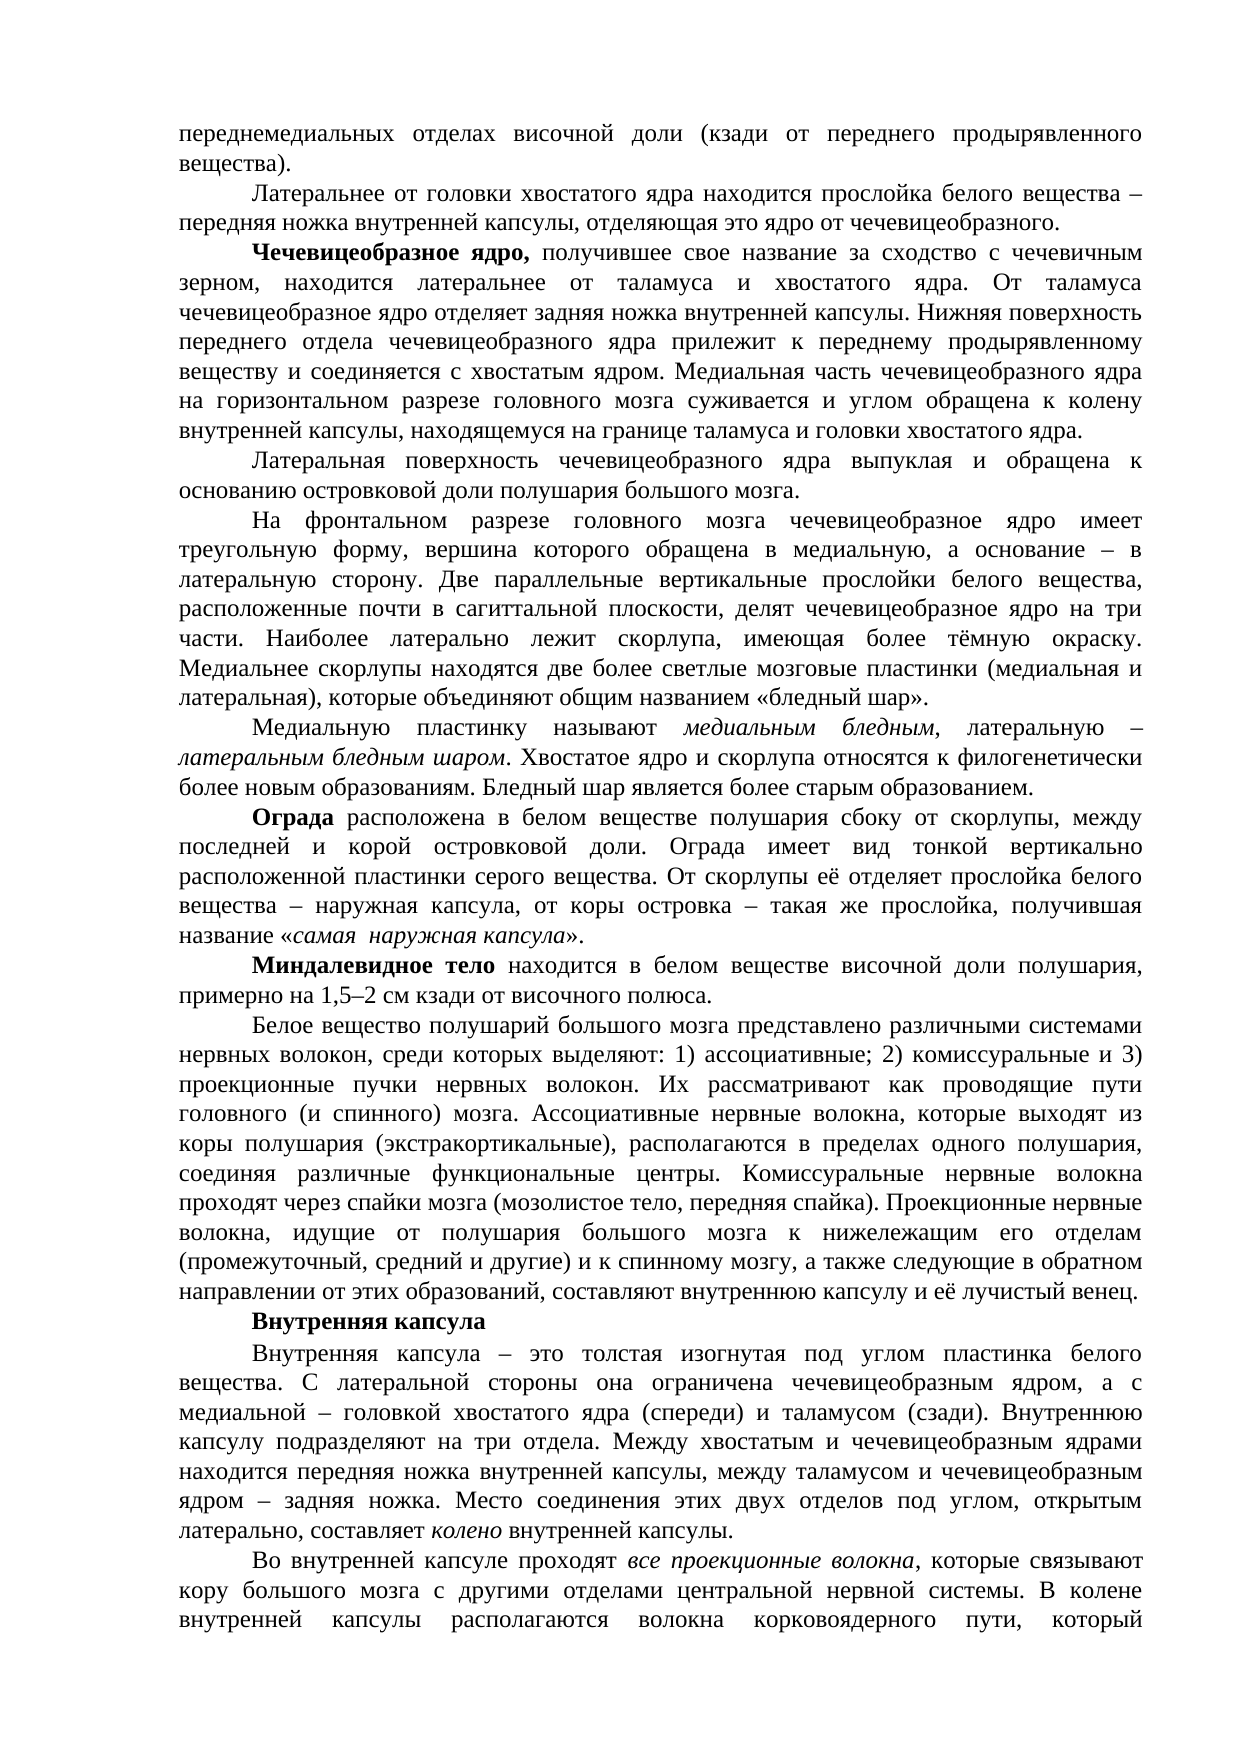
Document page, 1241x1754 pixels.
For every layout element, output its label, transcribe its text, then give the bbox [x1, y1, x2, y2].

text Чечевицеобразное ядро, получившее свое название за сходство с чечевичным зерном, находится латеральнее от таламуса и хвостатого ядра. От таламуса чечевицеобразное ядро отделяет задняя ножка внутренней капсулы. Нижняя поверхность переднего отдела чечевицеобразного ядра прилежит к переднему продырявленному веществу и соединяется с хвостатым ядром. Медиальная часть чечевицеобразного ядра на горизонтальном разрезе головного мозга суживается и углом обращена к колену внутренней капсулы, находящемуся на границе таламуса и головки хвостатого ядра. [179, 237, 1143, 444]
subtitle Внутренняя капсула [251, 1306, 1143, 1335]
text На фронтальном разрезе головного мозга чечевицеобразное ядро имеет треугольную форму, вершина которого обращена в медиальную, а основание – в латеральную сторону. Две параллельные вертикальные прослойки белого вещества, расположенные почти в сагиттальной плоскости, делят чечевицеобразное ядро на три части. Наиболее латерально лежит скорлупа, имеющая более тёмную окраску. Медиальнее скорлупы находятся две более светлые мозговые пластинки (медиальная и латеральная), которые объединяют общим названием «бледный шар». [179, 505, 1143, 711]
text Ограда расположена в белом веществе полушария сбоку от скорлупы, между последней и корой островковой доли. Ограда имеет вид тонкой вертикально расположенной пластинки серого вещества. От скорлупы её отделяет прослойка белого вещества – наружная капсулa, от коры островка – такая же прослойка, получившая название «самая наружная капсула». [179, 802, 1143, 949]
text Медиальную пластинку называют медиальным бледным, латеральную – латеральным бледным шаром. Хвостатое ядро и скорлупа относятся к филогенетически более новым образованиям. Бледный шар является более старым образованием. [179, 712, 1143, 800]
text Латеральная поверхность чечевицеобразного ядра выпуклая и обращена к основанию островковой доли полушария большого мозга. [179, 445, 1143, 503]
text Белое вещество полушарий большого мозга представлено различными системами нервных волокон, среди которых выделяют: 1) ассоциативные; 2) комиссуральные и 3) проекционные пучки нервных волокон. Их рассматривают как проводящие пути головного (и спинного) мозга. Ассоциативные нервные волокна, которые выходят из коры полушария (экстракортикальные), располагаются в пределах одного полушария, соединяя различные функциональные центры. Комиссуральные нервные волокна проходят через спайки мозга (мозолистое тело, передняя спайка). Проекционные нервные волокна, идущие от полушария большого мозга к нижележащим его отделам (промежуточный, средний и другие) и к спинному мозгу, а также следующие в обратном направлении от этих образований, составляют внутреннюю капсулу и её лучистый венец. [179, 1010, 1143, 1305]
text Внутренняя капсула – это толстая изогнутая под углом пластинка белого вещества. С латеральной стороны она ограничена чечевицеобразным ядром, а с медиальной – головкой хвостатого ядра (спереди) и таламусом (сзади). Внутреннюю капсулу подразделяют на три отдела. Между хвостатым и чечевицеобразным ядрами находится передняя ножка внутренней капсулы, между таламусом и чечевицеобразным ядром – задняя ножка. Место соединения этих двух отделов под углом, открытым латерально, составляет колено внутренней капсулы. [179, 1338, 1143, 1544]
text Латеральнее от головки хвостатого ядра находится прослойка белого вещества – передняя ножка внутренней капсулы, отделяющая это ядро от чечевицеобразного. [179, 178, 1143, 236]
text Миндалевидное тело находится в белом веществе височной доли полушария, примерно на 1,5–2 см кзади от височного полюса. [179, 950, 1143, 1008]
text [179, 118, 1143, 176]
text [179, 1545, 1143, 1633]
